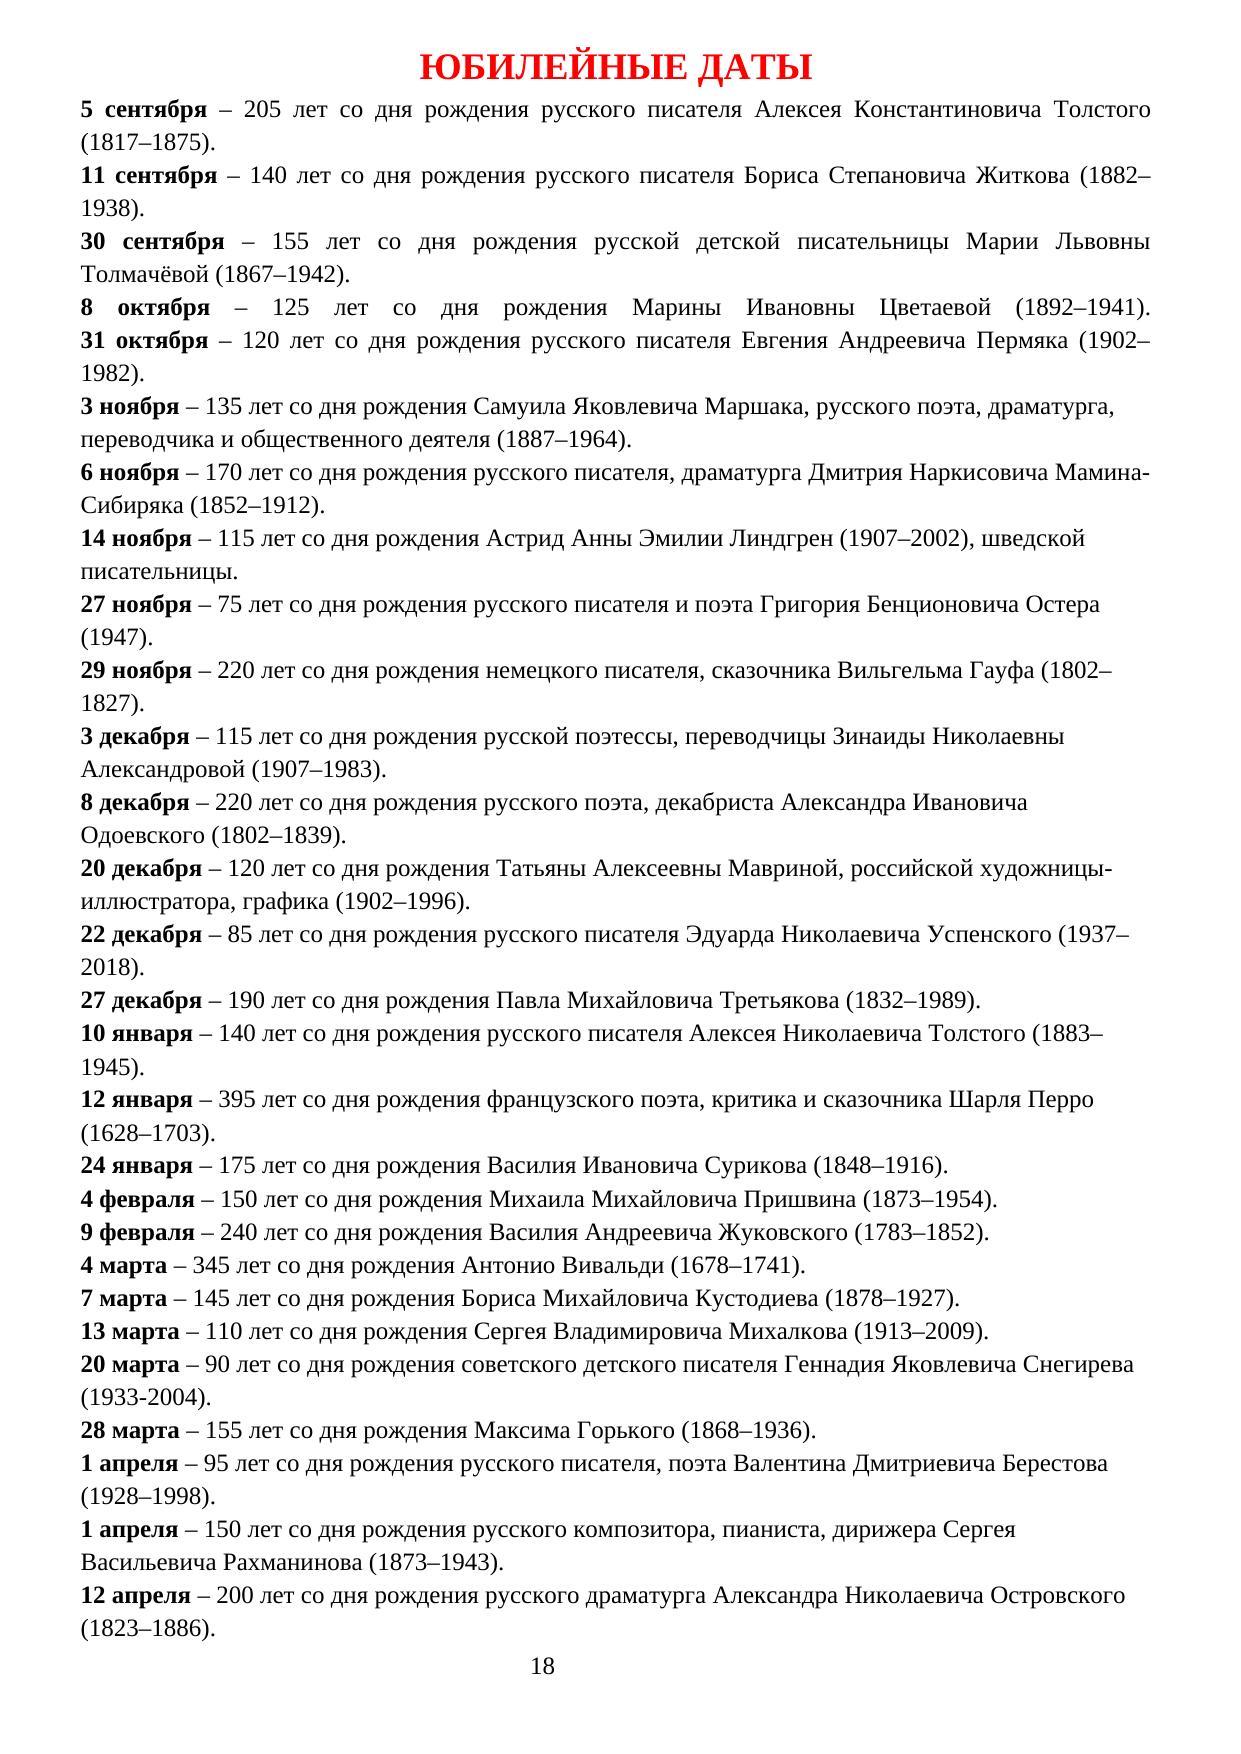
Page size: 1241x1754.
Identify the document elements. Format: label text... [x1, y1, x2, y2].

text 3 ноября – 135 лет со дня рождения Самуила Яковлевича Маршака, русского поэта, драматурга, переводчика и общественного деятеля (1887–1964). 6 ноября – 170 лет со дня рождения русского писателя, драматурга Дмитрия Наркисовича Мамина-Сибиряка (1852–1912). 14 ноября – 115 лет со дня рождения Астрид Анны Эмилии Линдгрен (1907–2002), шведской писательницы. 27 ноября – 75 лет со дня рождения русского писателя и поэта Григория Бенционовича Остера (1947). 29 ноября – 220 лет со дня рождения немецкого писателя, сказочника Вильгельма Гауфа (1802–1827). [80, 391, 1152, 717]
text 4 марта – 345 лет со дня рождения Антонио Вивальди (1678–1741). 7 марта – 145 лет со дня рождения Бориса Михайловича Кустодиева (1878–1927). 13 марта – 110 лет со дня рождения Сергея Владимировича Михалкова (1913–2009). 20 марта – 90 лет со дня рождения советского детского писателя Геннадия Яковлевича Снегирева (1933-2004). 28 марта – 155 лет со дня рождения Максима Горького (1868–1936). [80, 1250, 1152, 1443]
text 1 апреля – 95 лет со дня рождения русского писателя, поэта Валентина Дмитриевича Берестова (1928–1998). 1 апреля – 150 лет со дня рождения русского композитора, пианиста, дирижера Сергея Васильевича Рахманинова (1873–1943). 12 апреля – 200 лет со дня рождения русского драматурга Александра Николаевича Островского (1823–1886). [80, 1448, 1152, 1642]
text 4 февраля – 150 лет со дня рождения Михаила Михайловича Пришвина (1873–1954). 9 февраля – 240 лет со дня рождения Василия Андреевича Жуковского (1783–1852). [80, 1184, 1152, 1245]
text ЮБИЛЕЙНЫЕ ДАТЫ [80, 44, 1152, 87]
text 10 января – 140 лет со дня рождения русского писателя Алексея Николаевича Толстого (1883–1945). 12 января – 395 лет со дня рождения французского поэта, критика и сказочника Шарля Перро (1628–1703). 24 января – 175 лет со дня рождения Василия Ивановича Сурикова (1848–1916). [80, 1018, 1152, 1179]
text 8 октября – 125 лет со дня рождения Марины Ивановны Цветаевой (1892–1941). 31 октября – 120 лет со дня рождения русского писателя Евгения Андреевича Пермяка (1902–1982). [80, 292, 1152, 387]
text 3 декабря – 115 лет со дня рождения русской поэтессы, переводчицы Зинаиды Николаевны Александровой (1907–1983). 8 декабря – 220 лет со дня рождения русского поэта, декабриста Александра Ивановича Одоевского (1802–1839). 20 декабря – 120 лет со дня рождения Татьяны Алексеевны Мавриной, российской художницы-иллюстратора, графика (1902–1996). 22 декабря – 85 лет со дня рождения русского писателя Эдуарда Николаевича Успенского (1937–2018). 27 декабря – 190 лет со дня рождения Павла Михайловича Третьякова (1832–1989). [80, 721, 1152, 1014]
text 5 сентября – 205 лет со дня рождения русского писателя Алексея Константиновича Толстого (1817–1875). 11 сентября – 140 лет со дня рождения русского писателя Бориса Степановича Житкова (1882–1938). 30 сентября – 155 лет со дня рождения русской детской писательницы Марии Львовны Толмачёвой (1867–1942). [80, 94, 1152, 288]
